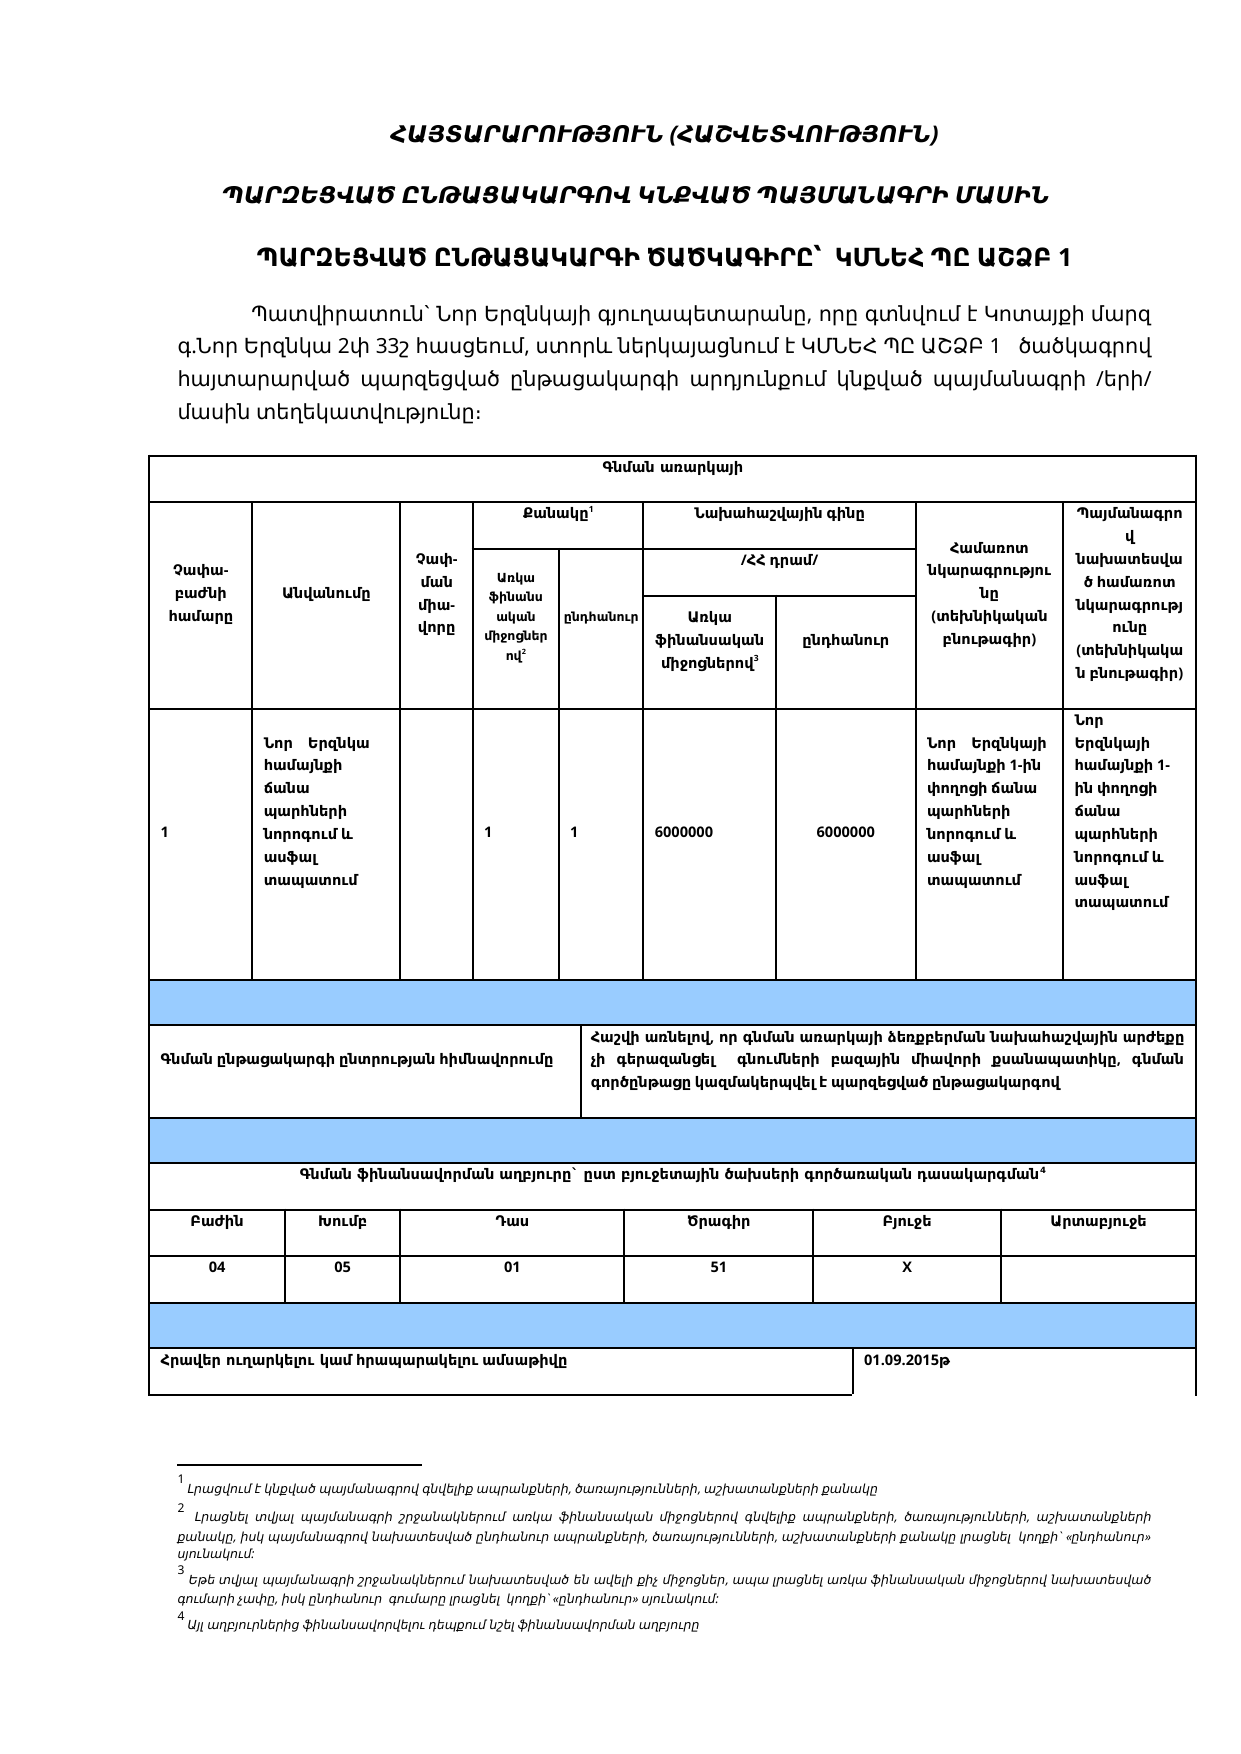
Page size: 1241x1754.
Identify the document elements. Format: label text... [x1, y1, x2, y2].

table_cell [150, 1119, 1195, 1162]
table_cell 1 [560, 710, 642, 979]
table_cell /ՀՀ դրամ/ [644, 550, 915, 594]
text ՀԱՅՏԱՐԱՐՈՒԹՅՈՒՆ (ՀԱՇՎԵՏՎՈՒԹՅՈՒՆ) [177, 118, 1152, 149]
table_cell 01.09.2015թ [854, 1349, 1195, 1394]
table_cell [150, 1304, 1195, 1347]
table_cell Գնման ընթացակարգի ընտրության հիմնավորումը [150, 1026, 580, 1117]
table_cell Նոր Երզնկա համայնքի ճանա պարհների նորոգում և ասֆալ տապատում [253, 710, 399, 979]
table_cell [150, 981, 1195, 1024]
table_cell Անվանումը [253, 503, 399, 707]
table_cell Գնման ֆինանսավորման աղբյուրը` ըստ բյուջետային ծախսերի գործառական դասակարգման [150, 1164, 1195, 1208]
table_cell 1 [150, 710, 251, 979]
table_cell Չափ-ման միա-վորը [401, 503, 472, 707]
table_cell 6000000 [777, 710, 915, 979]
table_cell 01 [401, 1257, 623, 1302]
table_cell Պայմանագրով նախատեսված համառոտ նկարագրությունը (տեխնիկական բնութագիր) [1064, 503, 1195, 707]
table_cell 6000000 [644, 710, 775, 979]
table_cell X [814, 1257, 1000, 1302]
table_cell Խումբ [286, 1211, 399, 1255]
table_cell 1 [474, 710, 558, 979]
subtitle ՊԱՐԶԵՑՎԱԾ ԸՆԹԱՑԱԿԱՐԳԻ ԾԱԾԿԱԳԻՐԸ՝ ԿՄՆԵՀ ՊԸ ԱՇՁԲ 1 [177, 240, 1152, 274]
table_cell Նոր Երզնկայի համայնքի 1-ին փողոցի ճանա պարհների նորոգում և ասֆալ տապատում [917, 710, 1062, 979]
table_cell Հրավեր ուղարկելու կամ հրապարակելու ամսաթիվը [150, 1349, 852, 1394]
text Պատվիրատուն` Նոր Երզնկայի գյուղապետարանը, որը գտնվում է Կոտայքի մարզ գ.Նոր Երզնկա 2փ 33շ հասցեում, ստորև ներկայացնում է ԿՄՆԵՀ ՊԸ ԱՇՁԲ 1 ծածկագրով հայտարարված պարզեցված ընթացակարգի արդյունքում կնքված պայմանագրի /երի/ մասին տեղեկատվությունը։ [177, 299, 1152, 425]
table_header Գնման առարկայի [150, 457, 1195, 501]
table_cell Համառոտ նկարագրությունը (տեխնիկական բնութագիր) [917, 503, 1062, 707]
table_cell Առկա ֆինանսական միջոցներով [474, 550, 558, 707]
table_cell Քանակը [474, 503, 642, 548]
table_cell Հաշվի առնելով, որ գնման առարկայի ձեռքբերման նախահաշվային արժեքը չի գերազանցել գնումների բազային միավորի քսանապատիկը, գնման գործընթացը կազմակերպվել է պարզեցված ընթացակարգով [582, 1026, 1195, 1117]
table_cell 04 [150, 1257, 284, 1302]
table_cell [1002, 1257, 1195, 1302]
table_cell ընդհանուր [777, 597, 915, 707]
table_cell Չափա-բաժնի համարը [150, 503, 251, 707]
table_cell Բյուջե [814, 1211, 1000, 1255]
table_cell [401, 710, 472, 979]
text ՊԱՐԶԵՑՎԱԾ ԸՆԹԱՑԱԿԱՐԳՈՎ ԿՆՔՎԱԾ ՊԱՅՄԱՆԱԳՐԻ ՄԱՍԻՆ [177, 179, 1152, 210]
table_cell Նոր Երզնկայի համայնքի 1-ին փողոցի ճանա պարհների նորոգում և ասֆալ տապատում [1064, 710, 1195, 979]
table_cell 05 [286, 1257, 399, 1302]
table_cell Առկա ֆինանսական միջոցներով [644, 597, 775, 707]
table_cell Արտաբյուջե [1002, 1211, 1195, 1255]
table_cell Դաս [401, 1211, 623, 1255]
table_cell 51 [625, 1257, 812, 1302]
table_cell Ծրագիր [625, 1211, 812, 1255]
table_cell ընդհանուր [560, 550, 642, 707]
table_cell Նախահաշվային գինը [644, 503, 915, 548]
table_cell Բաժին [150, 1211, 284, 1255]
